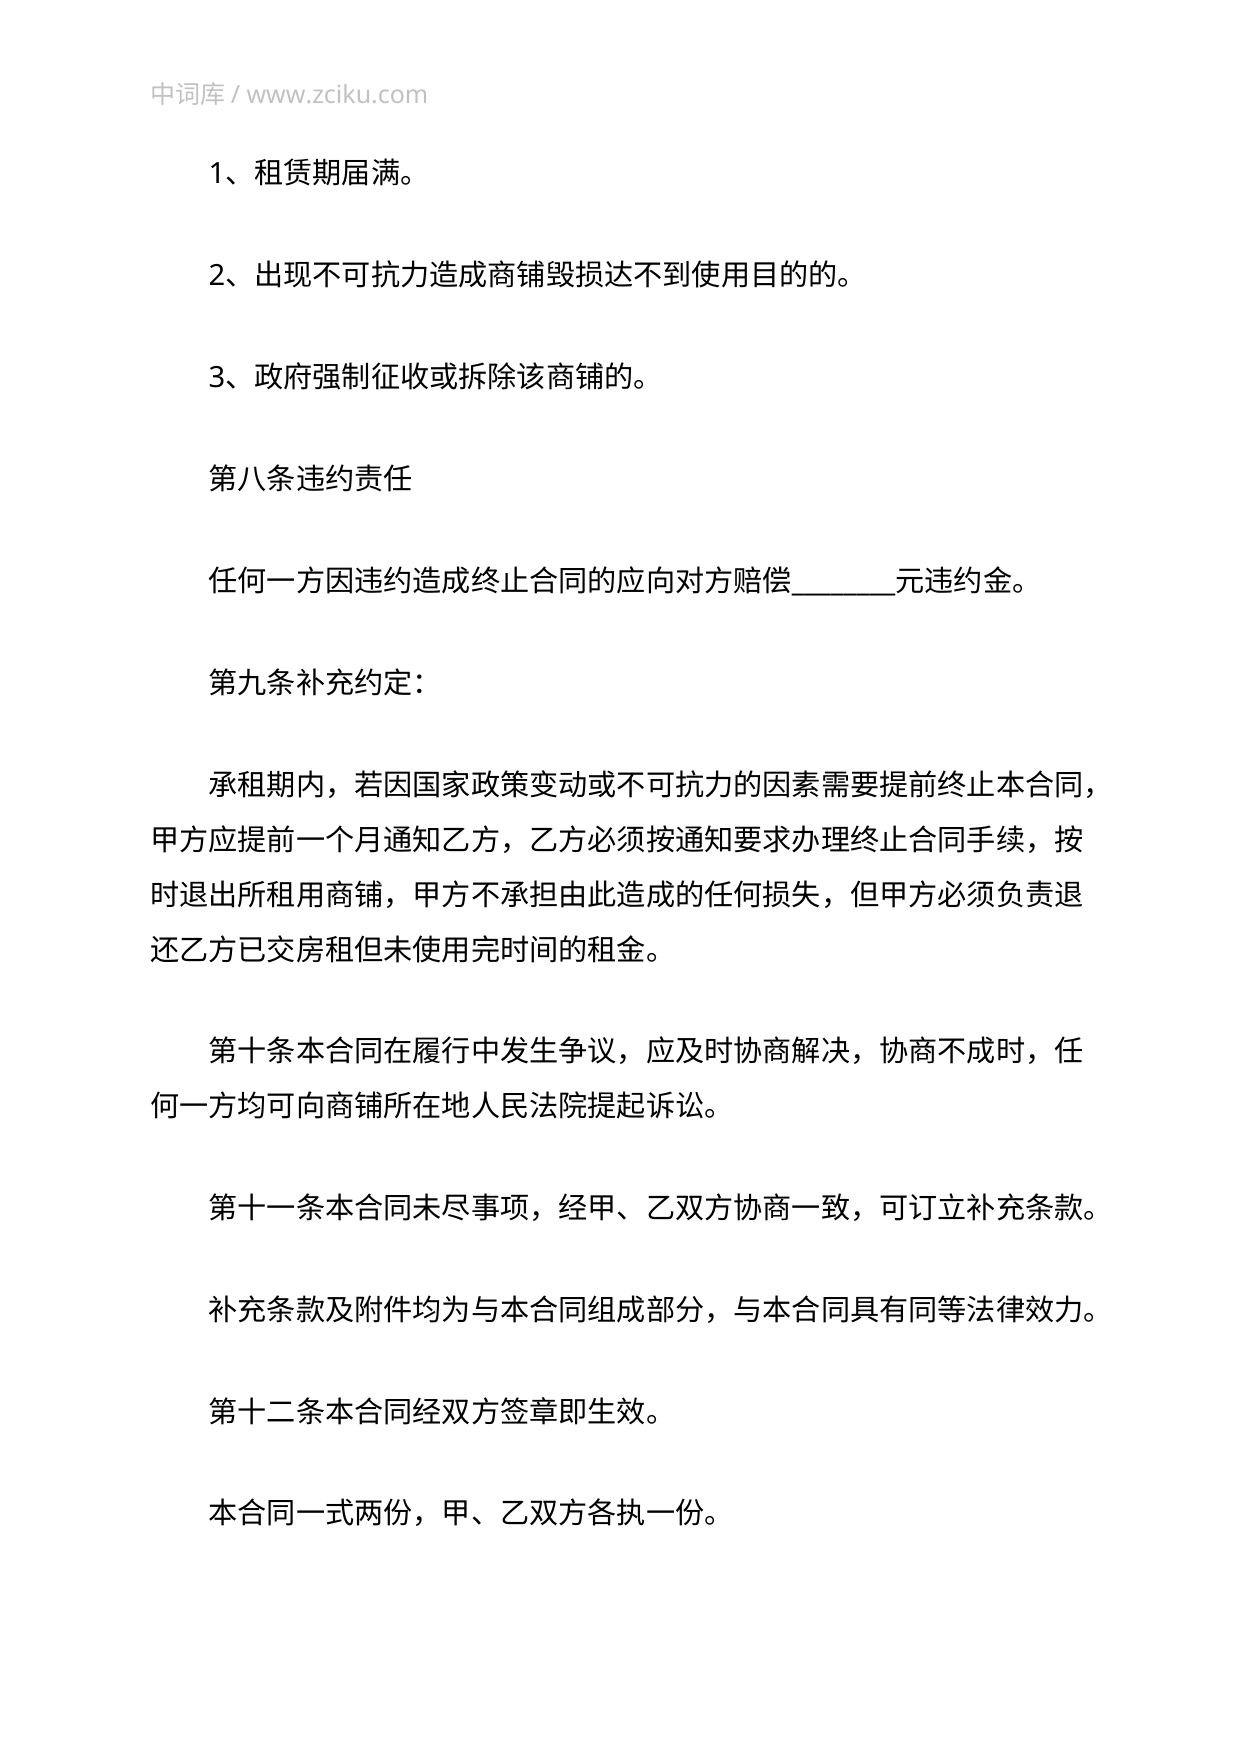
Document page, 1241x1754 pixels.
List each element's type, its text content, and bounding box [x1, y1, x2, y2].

text 第十条本合同在履行中发生争议，应及时协商解决，协商不成时，任何一方均可向商铺所在地人民法院提起诉讼。 [150, 1028, 1090, 1125]
text 1、租赁期届满。 [150, 150, 1090, 192]
text 3、政府强制征收或拆除该商铺的。 [150, 354, 1090, 396]
text 第十二条本合同经双方签章即生效。 [150, 1388, 1090, 1430]
text 第十一条本合同未尽事项，经甲、乙双方协商一致，可订立补充条款。 [150, 1184, 1090, 1227]
text 2、出现不可抗力造成商铺毁损达不到使用目的的。 [150, 252, 1090, 294]
text 承租期内，若因国家政策变动或不可抗力的因素需要提前终止本合同，甲方应提前一个月通知乙方，乙方必须按通知要求办理终止合同手续，按时退出所租用商铺，甲方不承担由此造成的任何损失，但甲方必须负责退还乙方已交房租但未使用完时间的租金。 [150, 761, 1090, 968]
text 任何一方因违约造成终止合同的应向对方赔偿________元违约金。 [150, 558, 1090, 600]
text 补充条款及附件均为与本合同组成部分，与本合同具有同等法律效力。 [150, 1286, 1090, 1329]
text 第九条补充约定： [150, 660, 1090, 702]
text 本合同一式两份，甲、乙双方各执一份。 [150, 1490, 1090, 1532]
text 第八条违约责任 [150, 456, 1090, 498]
